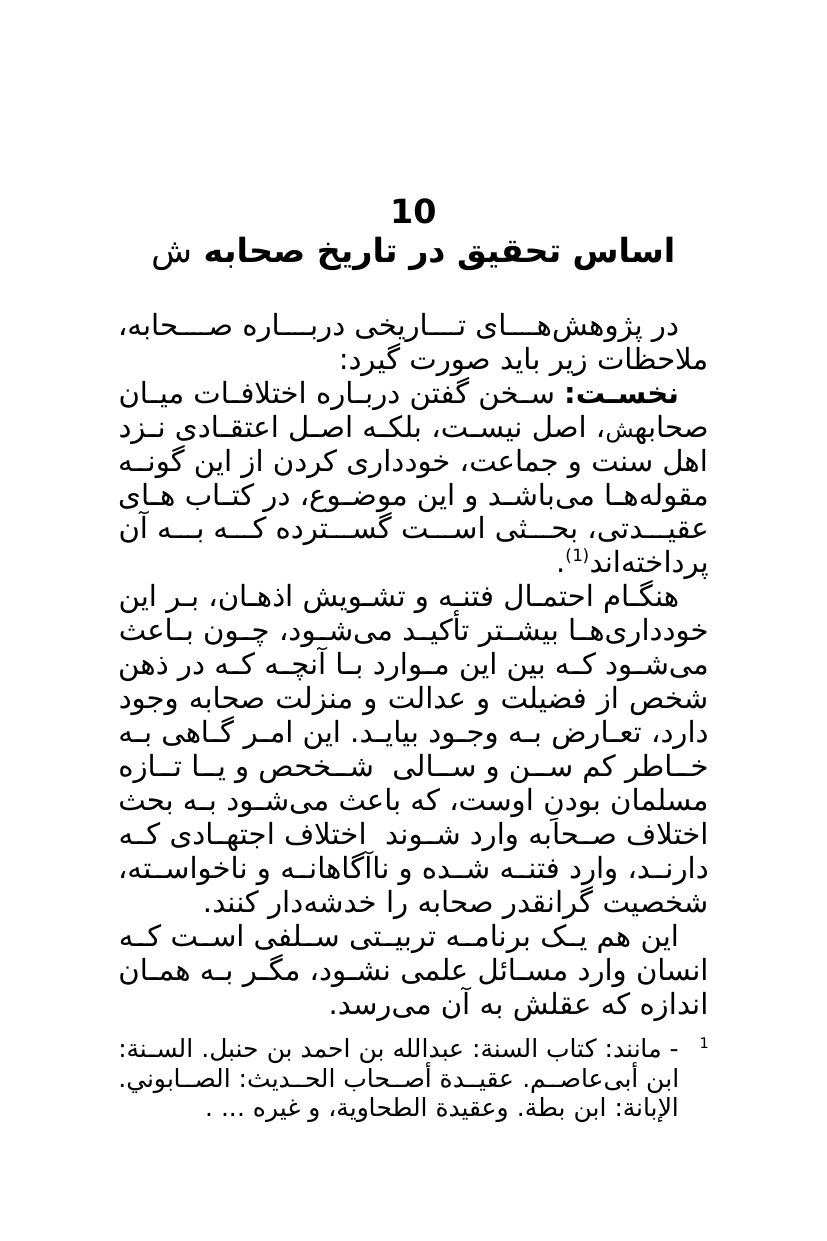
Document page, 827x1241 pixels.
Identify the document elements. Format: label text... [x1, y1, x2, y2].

text هنگام احتمال فتنه و تشویش اذهان، بر این خودداری‌ها بیشتر تأکید می‌شود، چون باعث می‌شود که بین این موارد با آنچه که در ذهن شخص از فضیلت و عدالت و منزلت صحابه وجود دارد، تعارض به وجود بیاید. این امر گاهی به خاطر کم سن و سالی شخحص و یا تازه مسلمان بودنِ اوست، که باعث می‌شود به بحث اختلاف صحابه وارد شوند اختلاف اجتهادی که دارند، وارد فتنه شده و ناآگاهانه و ناخواسته، شخصیت گرانقدر صحابه را خدشه‌‌دار کنند. [118, 580, 709, 919]
text 10 اساس تحقيق در تاريخ صحابه ش [118, 193, 709, 271]
text در پژوهش‌های تاریخی درباره صحابه، ملاحظات زیر باید صورت گیرد: [118, 308, 709, 376]
text نخست: سخن گفتن درباره اختلافات میان صحابهش، اصل نیست، بلکه اصل اعتقادی نزد اهل سنت و جماعت، خودداری کردن از این گونه مقوله‌ها می‌باشد و این موضوع، در کتاب های عقیدتی، بحثی است گسترده که به آن پرداخته‌اند(). [118, 376, 709, 580]
text این هم یک برنامه تربیتی سلفی است که انسان وارد مسائل علمی نشود، مگر به همان اندازه که عقلش به آن می‌رسد. [118, 919, 709, 1021]
